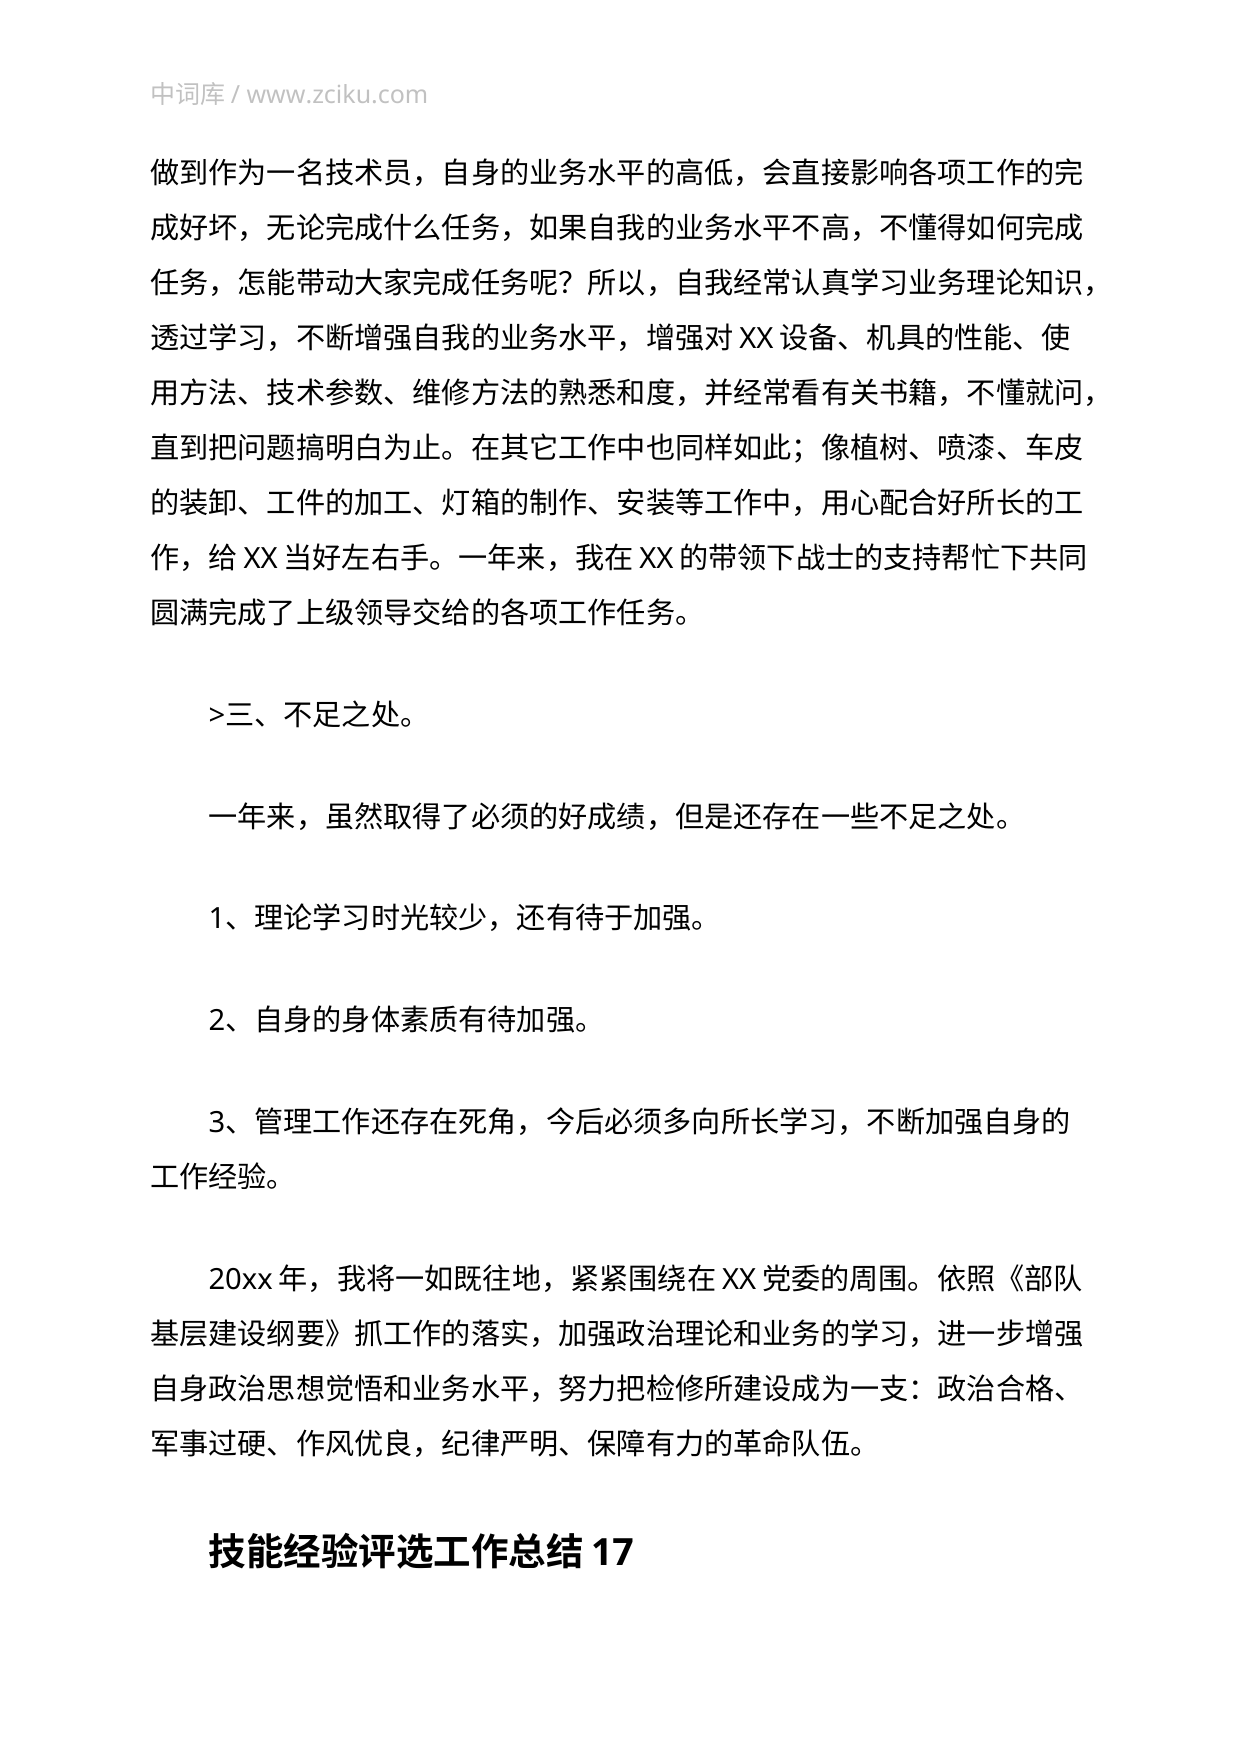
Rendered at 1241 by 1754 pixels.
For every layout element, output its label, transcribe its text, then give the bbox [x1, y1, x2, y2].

text 1、理论学习时光较少，还有待于加强。 [150, 895, 1090, 937]
text 一年来，虽然取得了必须的好成绩，但是还存在一些不足之处。 [150, 793, 1090, 835]
text 20xx年，我将一如既往地，紧紧围绕在XX党委的周围。依照《部队基层建设纲要》抓工作的落实，加强政治理论和业务的学习，进一步增强自身政治思想觉悟和业务水平，努力把检修所建设成为一支：政治合格、军事过硬、作风优良，纪律严明、保障有力的革命队伍。 [150, 1256, 1090, 1463]
text >三、不足之处。 [150, 691, 1090, 733]
text 3、管理工作还存在死角，今后必须多向所长学习，不断加强自身的工作经验。 [150, 1099, 1090, 1196]
text 2、自身的身体素质有待加强。 [150, 997, 1090, 1039]
text 技能经验评选工作总结17 [150, 1522, 1090, 1577]
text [150, 150, 1090, 632]
